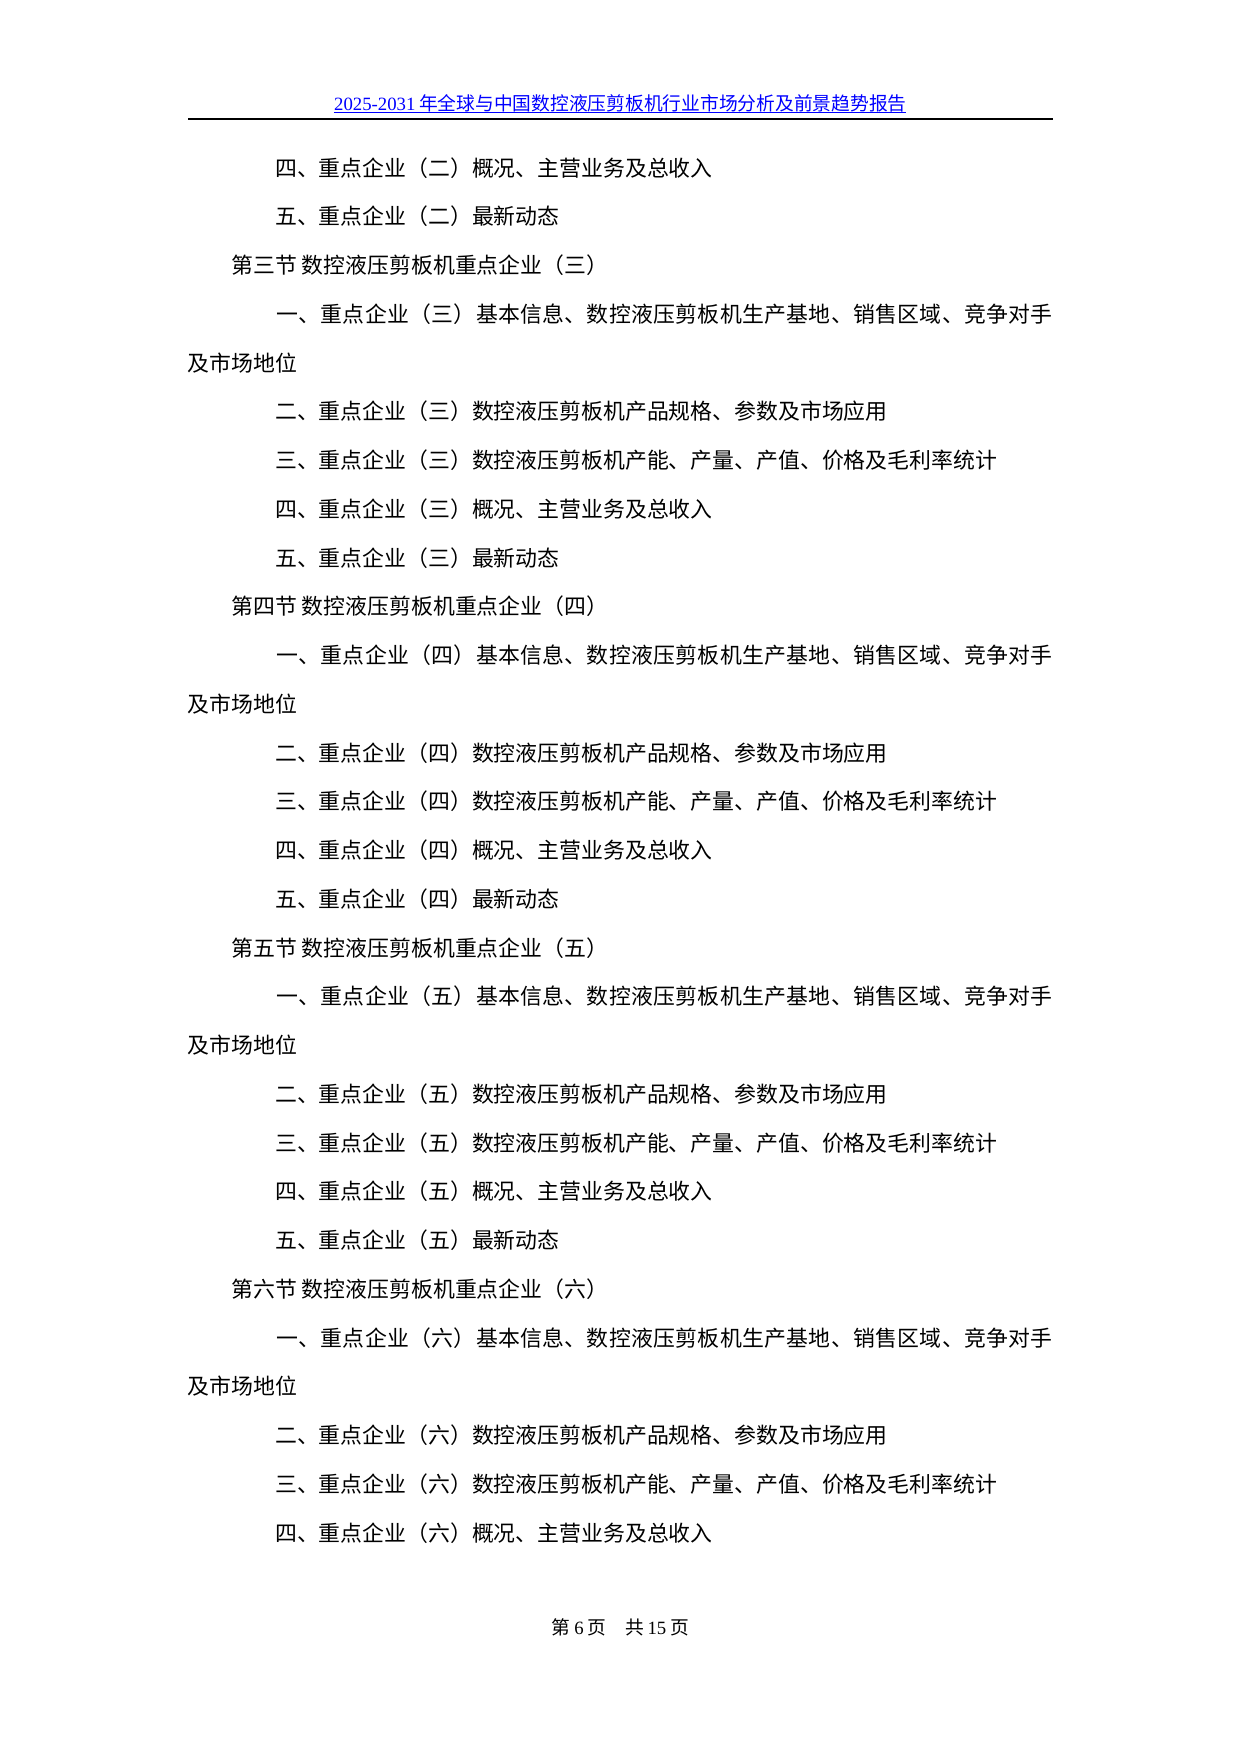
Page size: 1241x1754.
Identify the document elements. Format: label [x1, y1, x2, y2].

text [187, 150, 1053, 1548]
